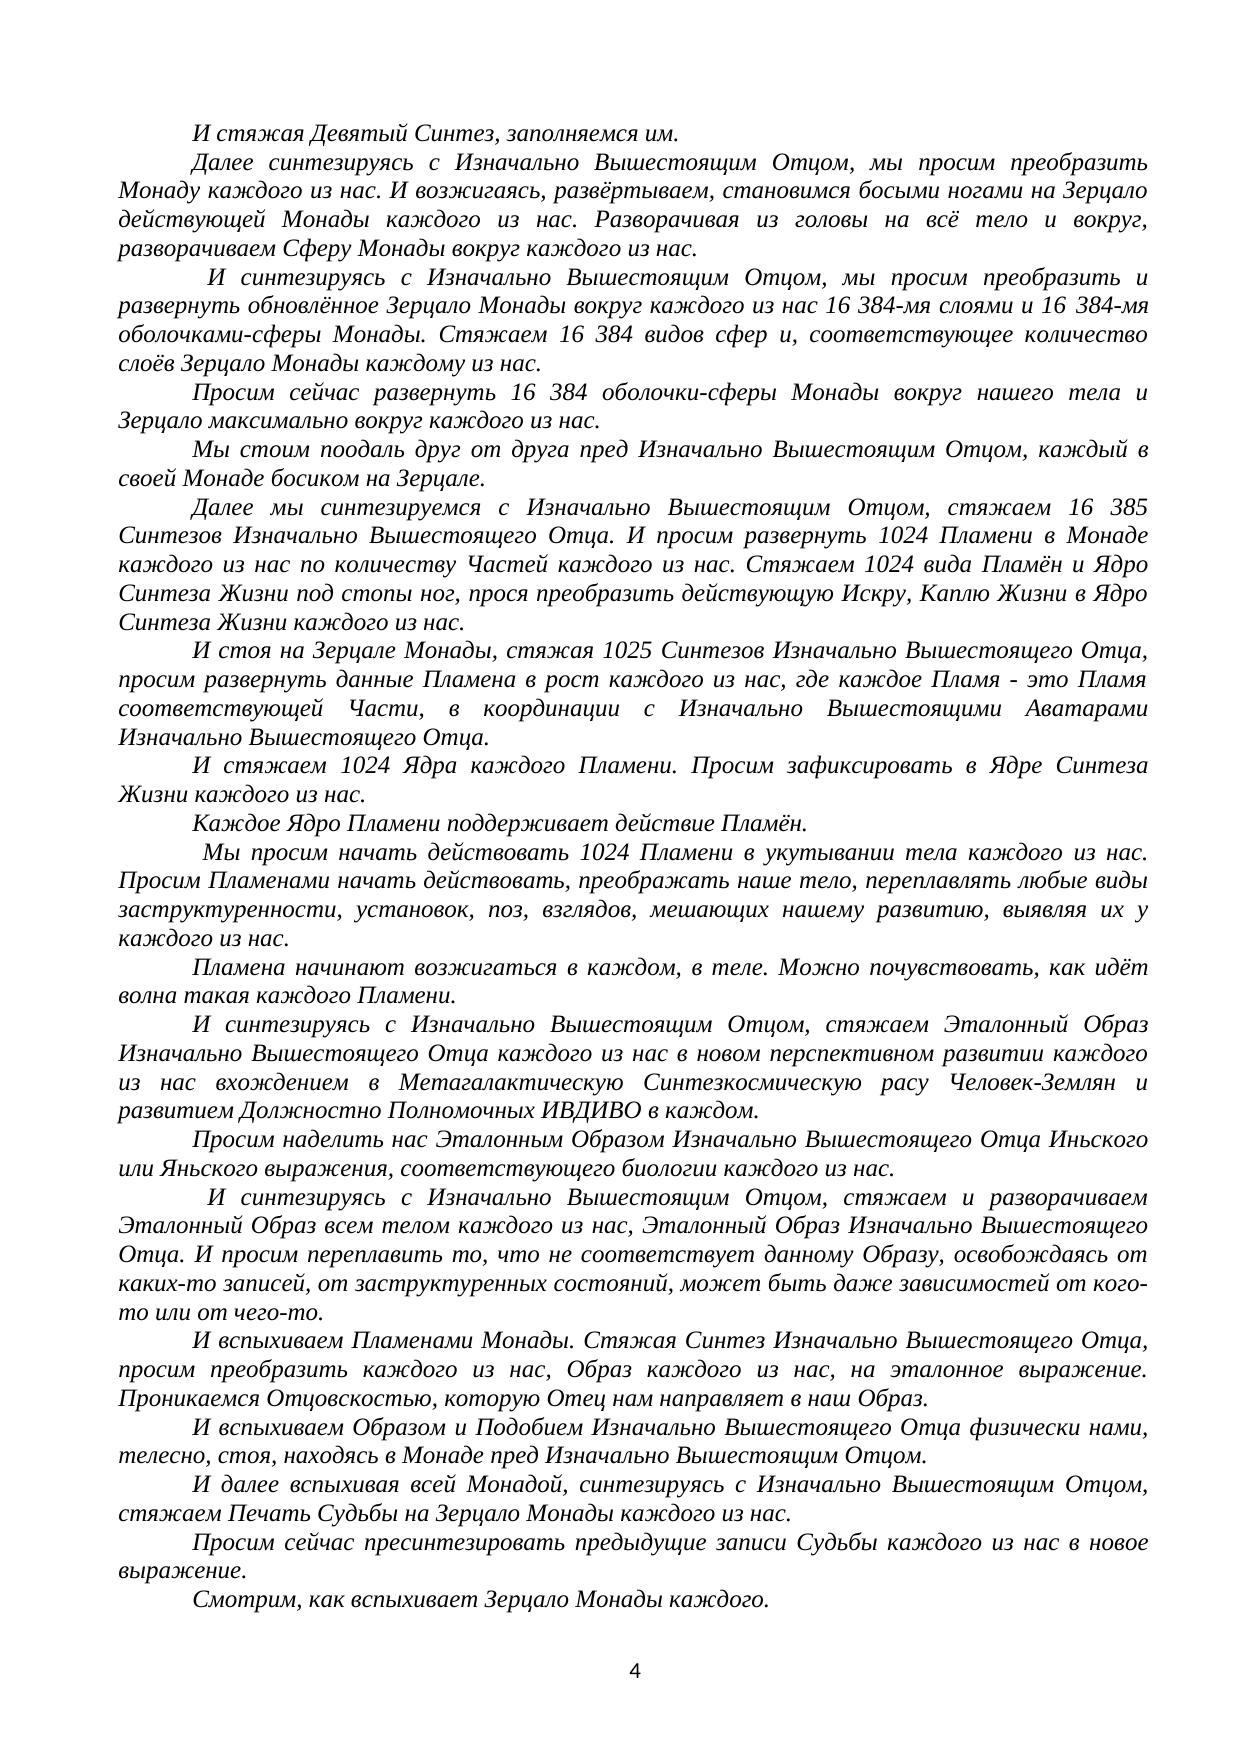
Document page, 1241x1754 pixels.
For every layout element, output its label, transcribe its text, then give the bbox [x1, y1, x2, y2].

text И вспыхиваем Образом и Подобием Изначально Вышестоящего Отца физически нами, телесно, стоя, находясь в Монаде пред Изначально Вышестоящим Отцом. [118, 1412, 1152, 1469]
text Мы просим начать действовать 1024 Пламени в укутывании тела каждого из нас. Просим Пламенами начать действовать, преображать наше тело, переплавлять любые виды заструктуренности, установок, поз, взглядов, мешающих нашему развитию, выявляя их у каждого из нас. [118, 837, 1152, 952]
text И синтезируясь с Изначально Вышестоящим Отцом, стяжаем Эталонный Образ Изначально Вышестоящего Отца каждого из нас в новом перспективном развитии каждого из нас вхождением в Метагалактическую Синтезкосмическую расу Человек-Землян и развитием Должностно Полномочных ИВДИВО в каждом. [118, 1009, 1152, 1124]
text И стоя на Зерцале Монады, стяжая 1025 Синтезов Изначально Вышестоящего Отца, просим развернуть данные Пламена в рост каждого из нас, где каждое Пламя - это Пламя соответствующей Части, в координации с Изначально Вышестоящими Аватарами Изначально Вышестоящего Отца. [118, 636, 1152, 751]
text Далее синтезируясь с Изначально Вышестоящим Отцом, мы просим преобразить Монаду каждого из нас. И возжигаясь, развёртываем, становимся босыми ногами на Зерцало действующей Монады каждого из нас. Разворачивая из головы на всё тело и вокруг, разворачиваем Сферу Монады вокруг каждого из нас. [118, 147, 1152, 262]
text Просим наделить нас Эталонным Образом Изначально Вышестоящего Отца Иньского или Яньского выражения, соответствующего биологии каждого из нас. [118, 1124, 1152, 1182]
text Просим сейчас пресинтезировать предыдущие записи Судьбы каждого из нас в новое выражение. [118, 1527, 1152, 1584]
text Смотрим, как вспыхивает Зерцало Монады каждого. [118, 1584, 1152, 1613]
text И далее вспыхивая всей Монадой, синтезируясь с Изначально Вышестоящим Отцом, стяжаем Печать Судьбы на Зерцало Монады каждого из нас. [118, 1469, 1152, 1527]
text Каждое Ядро Пламени поддерживает действие Пламён. [118, 808, 1152, 837]
text И стяжаем 1024 Ядра каждого Пламени. Просим зафиксировать в Ядре Синтеза Жизни каждого из нас. [118, 751, 1152, 808]
text Пламена начинают возжигаться в каждом, в теле. Можно почувствовать, как идёт волна такая каждого Пламени. [118, 952, 1152, 1009]
text Просим сейчас развернуть 16 384 оболочки-сферы Монады вокруг нашего тела и Зерцало максимально вокруг каждого из нас. [118, 377, 1152, 434]
text И стяжая Девятый Синтез, заполняемся им. [118, 118, 1152, 147]
text Мы стоим поодаль друг от друга пред Изначально Вышестоящим Отцом, каждый в своей Монаде босиком на Зерцале. [118, 434, 1152, 492]
text И синтезируясь с Изначально Вышестоящим Отцом, мы просим преобразить и развернуть обновлённое Зерцало Монады вокруг каждого из нас 16 384-мя слоями и 16 384-мя оболочками-сферы Монады. Стяжаем 16 384 видов сфер и, соответствующее количество слоёв Зерцало Монады каждому из нас. [118, 262, 1152, 377]
text И вспыхиваем Пламенами Монады. Стяжая Синтез Изначально Вышестоящего Отца, просим преобразить каждого из нас, Образ каждого из нас, на эталонное выражение. Проникаемся Отцовскостью, которую Отец нам направляет в наш Образ. [118, 1326, 1152, 1412]
text И синтезируясь с Изначально Вышестоящим Отцом, стяжаем и разворачиваем Эталонный Образ всем телом каждого из нас, Эталонный Образ Изначально Вышестоящего Отца. И просим переплавить то, что не соответствует данному Образу, освобождаясь от каких-то записей, от заструктуренных состояний, может быть даже зависимостей от кого-то или от чего-то. [118, 1182, 1152, 1326]
text Далее мы синтезируемся с Изначально Вышестоящим Отцом, стяжаем 16 385 Синтезов Изначально Вышестоящего Отца. И просим развернуть 1024 Пламени в Монаде каждого из нас по количеству Частей каждого из нас. Стяжаем 1024 вида Пламён и Ядро Синтеза Жизни под стопы ног, прося преобразить действующую Искру, Каплю Жизни в Ядро Синтеза Жизни каждого из нас. [118, 492, 1152, 636]
